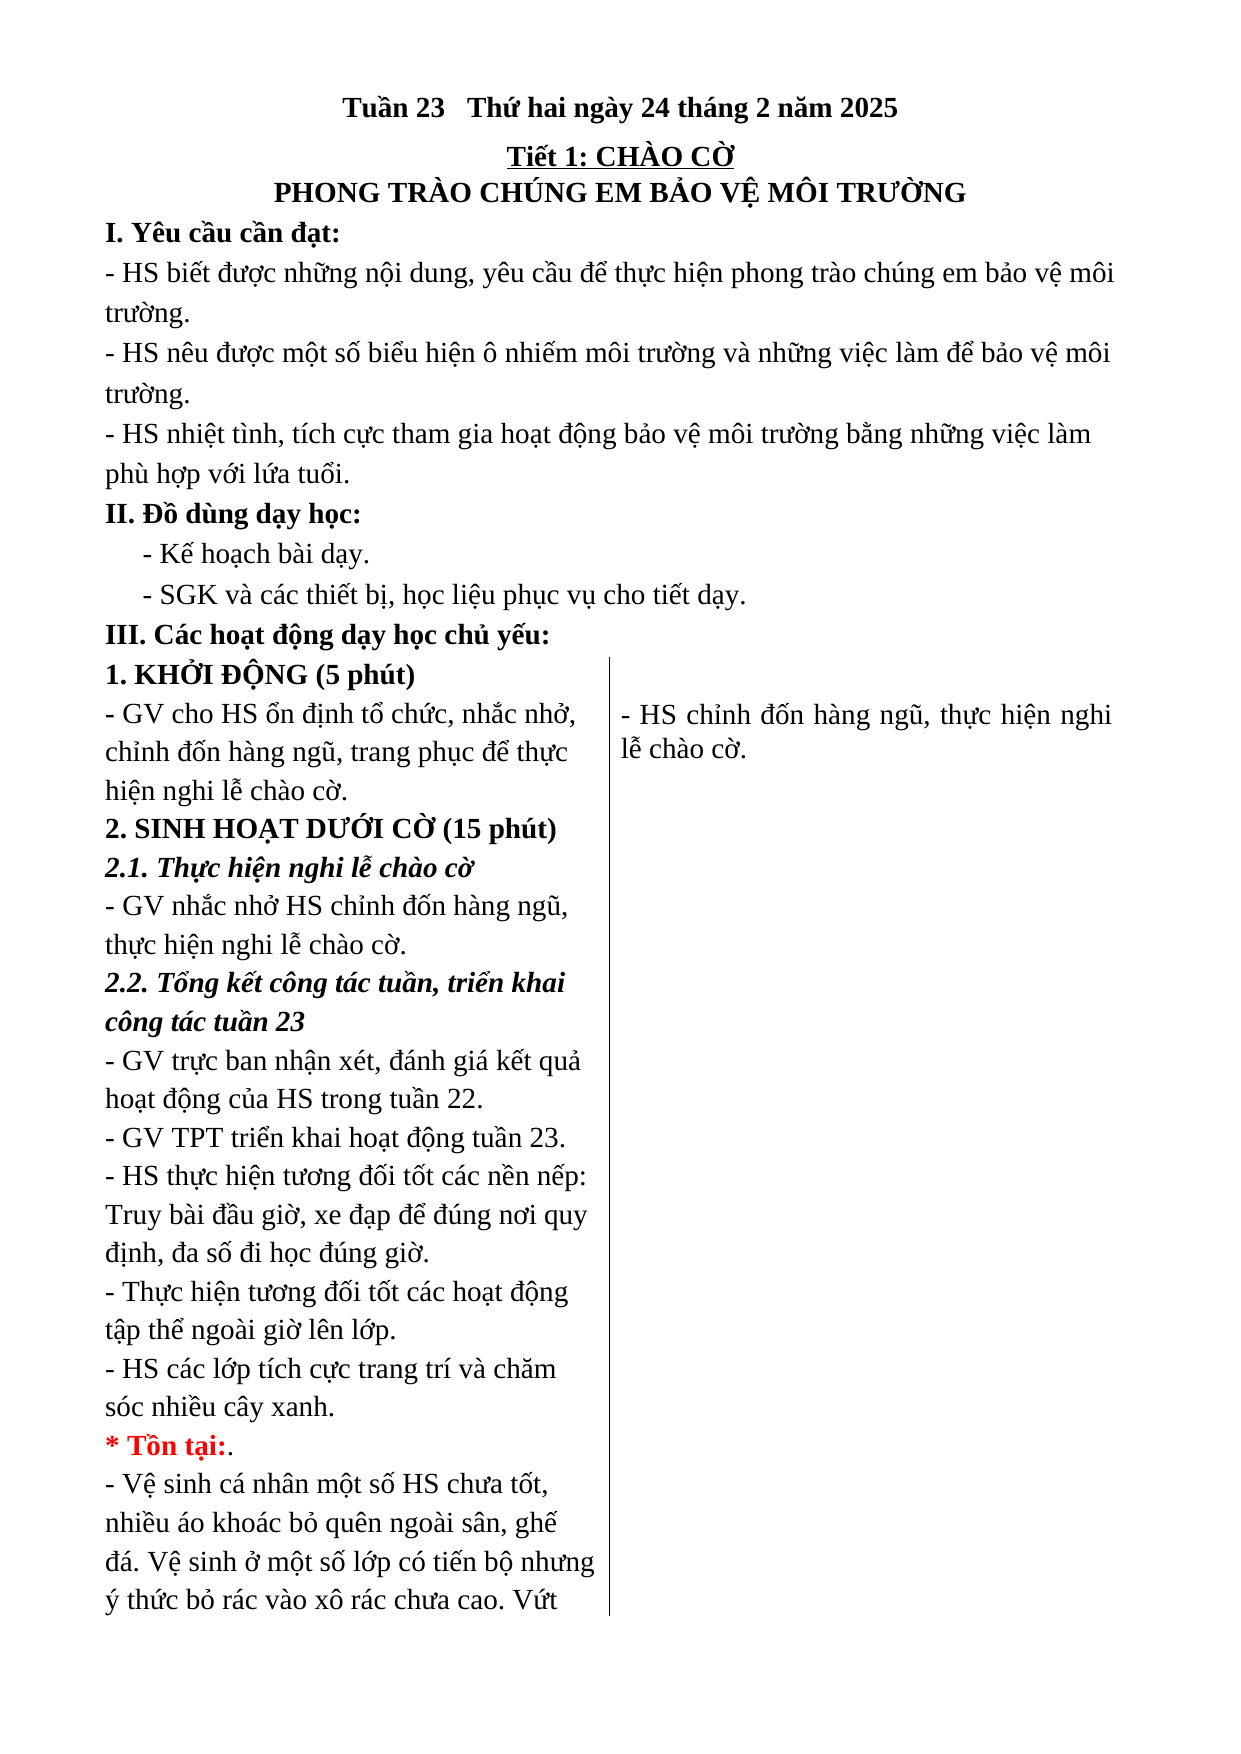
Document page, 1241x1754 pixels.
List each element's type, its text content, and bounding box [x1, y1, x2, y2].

text PHONG TRÀO CHÚNG EM BẢO VỆ MÔI TRƯỜNG [105, 175, 1135, 208]
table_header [94, 657, 609, 1616]
text I. Yêu cầu cần đạt: [105, 215, 1135, 248]
text - Kế hoạch bài dạy. [105, 537, 1135, 570]
text - SGK và các thiết bị, học liệu phục vụ cho tiết dạy. [105, 577, 1135, 610]
text Tuần 23 Thứ hai ngày 24 tháng 2 năm 2025 [105, 90, 1135, 123]
text - HS biết được những nội dung, yêu cầu để thực hiện phong trào chúng em bảo vệ môi trường. [105, 255, 1135, 329]
text II. Đồ dùng dạy học: [105, 496, 1135, 530]
text III. Các hoạt động dạy học chủ yếu: [105, 617, 1135, 651]
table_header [610, 657, 1124, 1616]
text Tiết 1: CHÀO CỜ [105, 139, 1135, 172]
text - HS nêu được một số biểu hiện ô nhiếm môi trường và những việc làm để bảo vệ môi trường. [105, 336, 1135, 409]
text - HS nhiệt tình, tích cực tham gia hoạt động bảo vệ môi trường bằng những việc làm phù hợp với lứa tuổi. [105, 416, 1135, 490]
